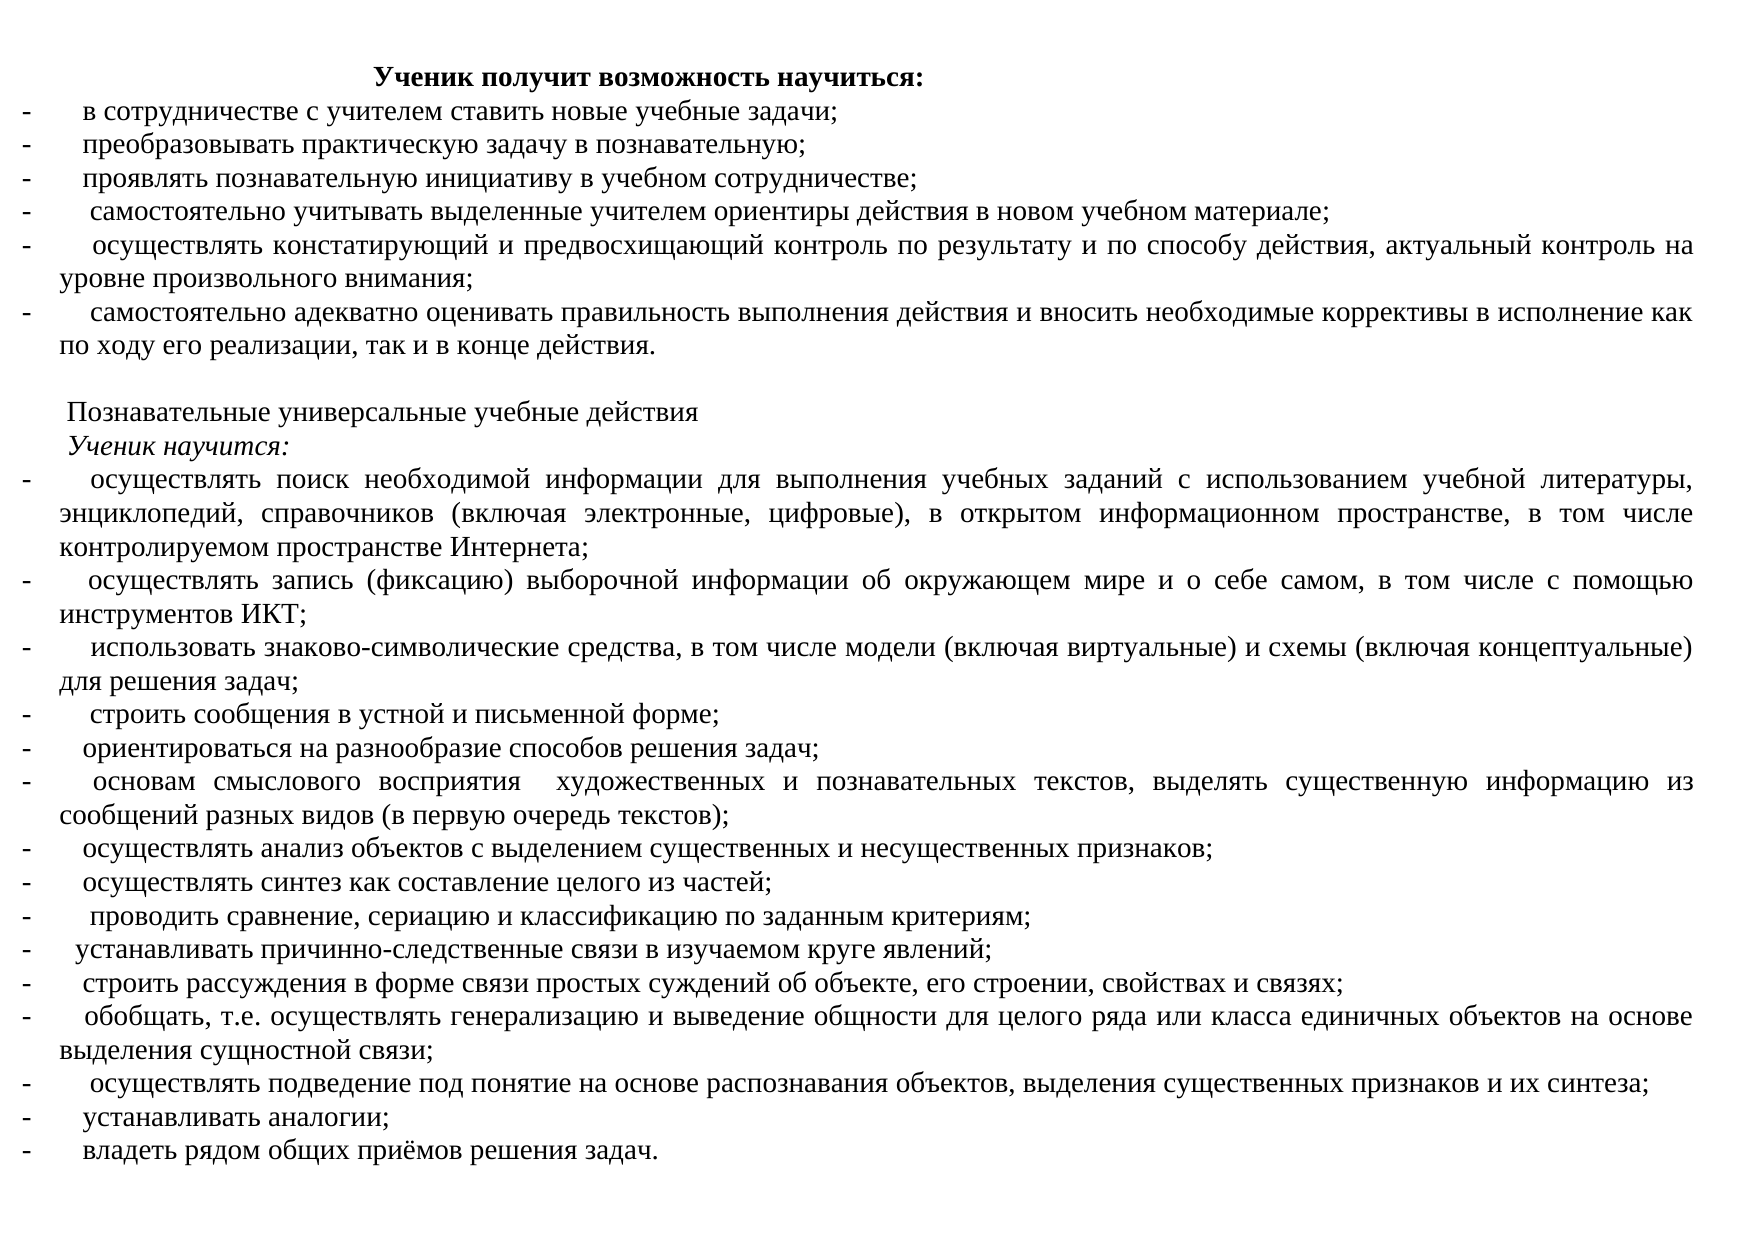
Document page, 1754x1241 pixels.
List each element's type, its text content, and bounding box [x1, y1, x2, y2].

text - устанавливать причинно-следственные связи в изучаемом круге явлений; [22, 931, 1695, 965]
text - строить сообщения в устной и письменной форме; [22, 696, 1695, 730]
text - проявлять познавательную инициативу в учебном сотрудничестве; [22, 160, 1695, 193]
text - осуществлять подведение под понятие на основе распознавания объектов, выделения существенных признаков и их синтеза; [22, 1065, 1695, 1099]
text - ориентироваться на разнообразие способов решения задач; [22, 730, 1695, 763]
text - осуществлять анализ объектов с выделением существенных и несущественных признаков; [22, 831, 1695, 864]
text Ученик получит возможность научиться: [59, 59, 1695, 93]
text Ученик научится: [59, 428, 1695, 462]
text - использовать знаково-символические средства, в том числе модели (включая виртуальные) и схемы (включая концептуальные) для решения задач; [22, 629, 1695, 696]
text - осуществлять поиск необходимой информации для выполнения учебных заданий с использованием учебной литературы, энциклопедий, справочников (включая электронные, цифровые), в открытом информационном пространстве, в том числе контролируемом пространстве Интернета; [22, 462, 1695, 562]
text - обобщать, т.е. осуществлять генерализацию и выведение общности для целого ряда или класса единичных объектов на основе выделения сущностной связи; [22, 998, 1695, 1065]
text Познавательные универсальные учебные действия [59, 394, 1695, 428]
text - самостоятельно учитывать выделенные учителем ориентиры действия в новом учебном материале; [22, 193, 1695, 227]
text - осуществлять запись (фиксацию) выборочной информации об окружающем мире и о себе самом, в том числе с помощью инструментов ИКТ; [22, 562, 1695, 629]
text - основам смыслового восприятия художественных и познавательных текстов, выделять существенную информацию из сообщений разных видов (в первую очередь текстов); [22, 763, 1695, 831]
text - строить рассуждения в форме связи простых суждений об объекте, его строении, свойствах и связях; [22, 965, 1695, 998]
text - в сотрудничестве с учителем ставить новые учебные задачи; [22, 93, 1695, 126]
text - осуществлять синтез как составление целого из частей; [22, 864, 1695, 898]
text - владеть рядом общих приёмов решения задач. [22, 1132, 1695, 1166]
text - устанавливать аналогии; [22, 1099, 1695, 1132]
text - осуществлять констатирующий и предвосхищающий контроль по результату и по способу действия, актуальный контроль на уровне произвольного внимания; [22, 227, 1695, 294]
text - самостоятельно адекватно оценивать правильность выполнения действия и вносить необходимые коррективы в исполнение как по ходу его реализации, так и в конце действия. [22, 294, 1695, 361]
text - преобразовывать практическую задачу в познавательную; [22, 126, 1695, 160]
text - проводить сравнение, сериацию и классификацию по заданным критериям; [22, 898, 1695, 931]
